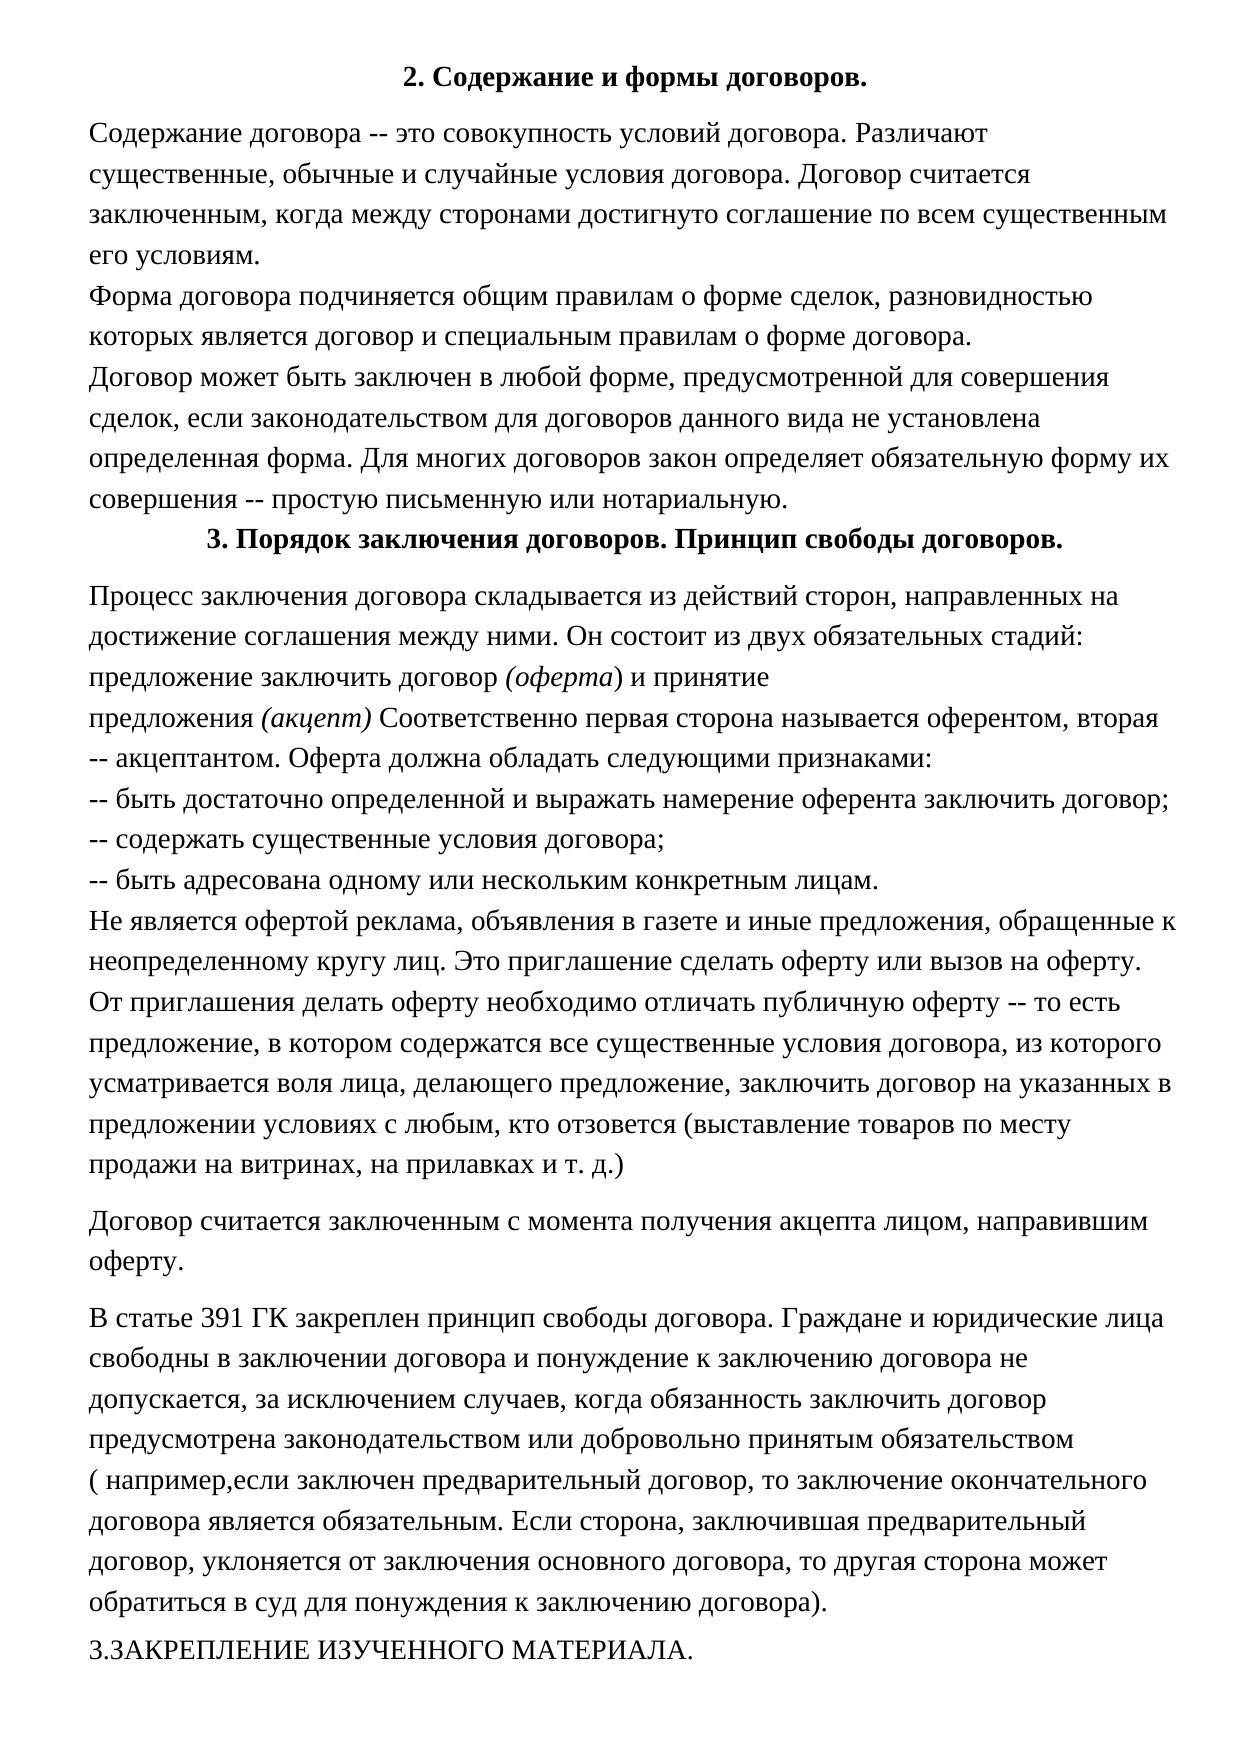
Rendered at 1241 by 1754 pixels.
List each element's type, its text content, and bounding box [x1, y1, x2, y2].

text В статье 391 ГК закреплен принцип свободы договора. Граждане и юридические лица свободны в заключении договора и понуждение к заключению договора не допускается, за исключением случаев, когда обязанность заключить договор предусмотрена законодательством или добровольно принятым обязательством ( например,если заключен предварительный договор, то заключение окончательного договора является обязательным. Если сторона, заключившая предварительный договор, уклоняется от заключения основного договора, то другая сторона может обратиться в суд для понуждения к заключению договора). [89, 1293, 1181, 1618]
text Не является офертой реклама, объявления в газете и иные предложения, обращенные к неопределенному кругу лиц. Это приглашение сделать оферту или вызов на оферту. От приглашения делать оферту необходимо отличать публичную оферту -- то есть предложение, в котором содержатся все существенные условия договора, из которого усматривается воля лица, делающего предложение, заключить договор на указанных в предложении условиях с любым, кто отзовется (выставление товаров по месту продажи на витринах, на прилавках и т. д.) [89, 896, 1181, 1180]
text 3. Порядок заключения договоров. Принцип свободы договоров. [89, 514, 1181, 555]
text -- быть адресована одному или нескольким конкретным лицам. [89, 855, 1181, 896]
text 2. Содержание и формы договоров. [89, 59, 1181, 93]
text Процесс заключения договора складывается из действий сторон, направленных на достижение соглашения между ними. Он состоит из двух обязательных стадий: предложение заключить договор (оферта) и принятие предложения (акцепт) Соответственно первая сторона называется оферентом, вторая -- акцептантом. Оферта должна обладать следующими признаками: [89, 571, 1181, 774]
text 3.ЗАКРЕПЛЕНИЕ ИЗУЧЕННОГО МАТЕРИАЛА. [89, 1633, 1181, 1666]
text Форма договора подчиняется общим правилам о форме сделок, разновидностью которых является договор и специальным правилам о форме договора. [89, 271, 1181, 352]
text -- содержать существенные условия договора; [89, 814, 1181, 855]
text Содержание договора -- это совокупность условий договора. Различают существенные, обычные и случайные условия договора. Договор считается заключенным, когда между сторонами достигнуто соглашение по всем существенным его условиям. [89, 108, 1181, 271]
text Договор может быть заключен в любой форме, предусмотренной для совершения сделок, если законодательством для договоров данного вида не установлена определенная форма. Для многих договоров закон определяет обязательную форму их совершения -- простую письменную или нотариальную. [89, 352, 1181, 514]
text -- быть достаточно определенной и выражать намерение оферента заключить договор; [89, 774, 1181, 814]
text Договор считается заключенным с момента получения акцепта лицом, направившим оферту. [89, 1196, 1181, 1277]
